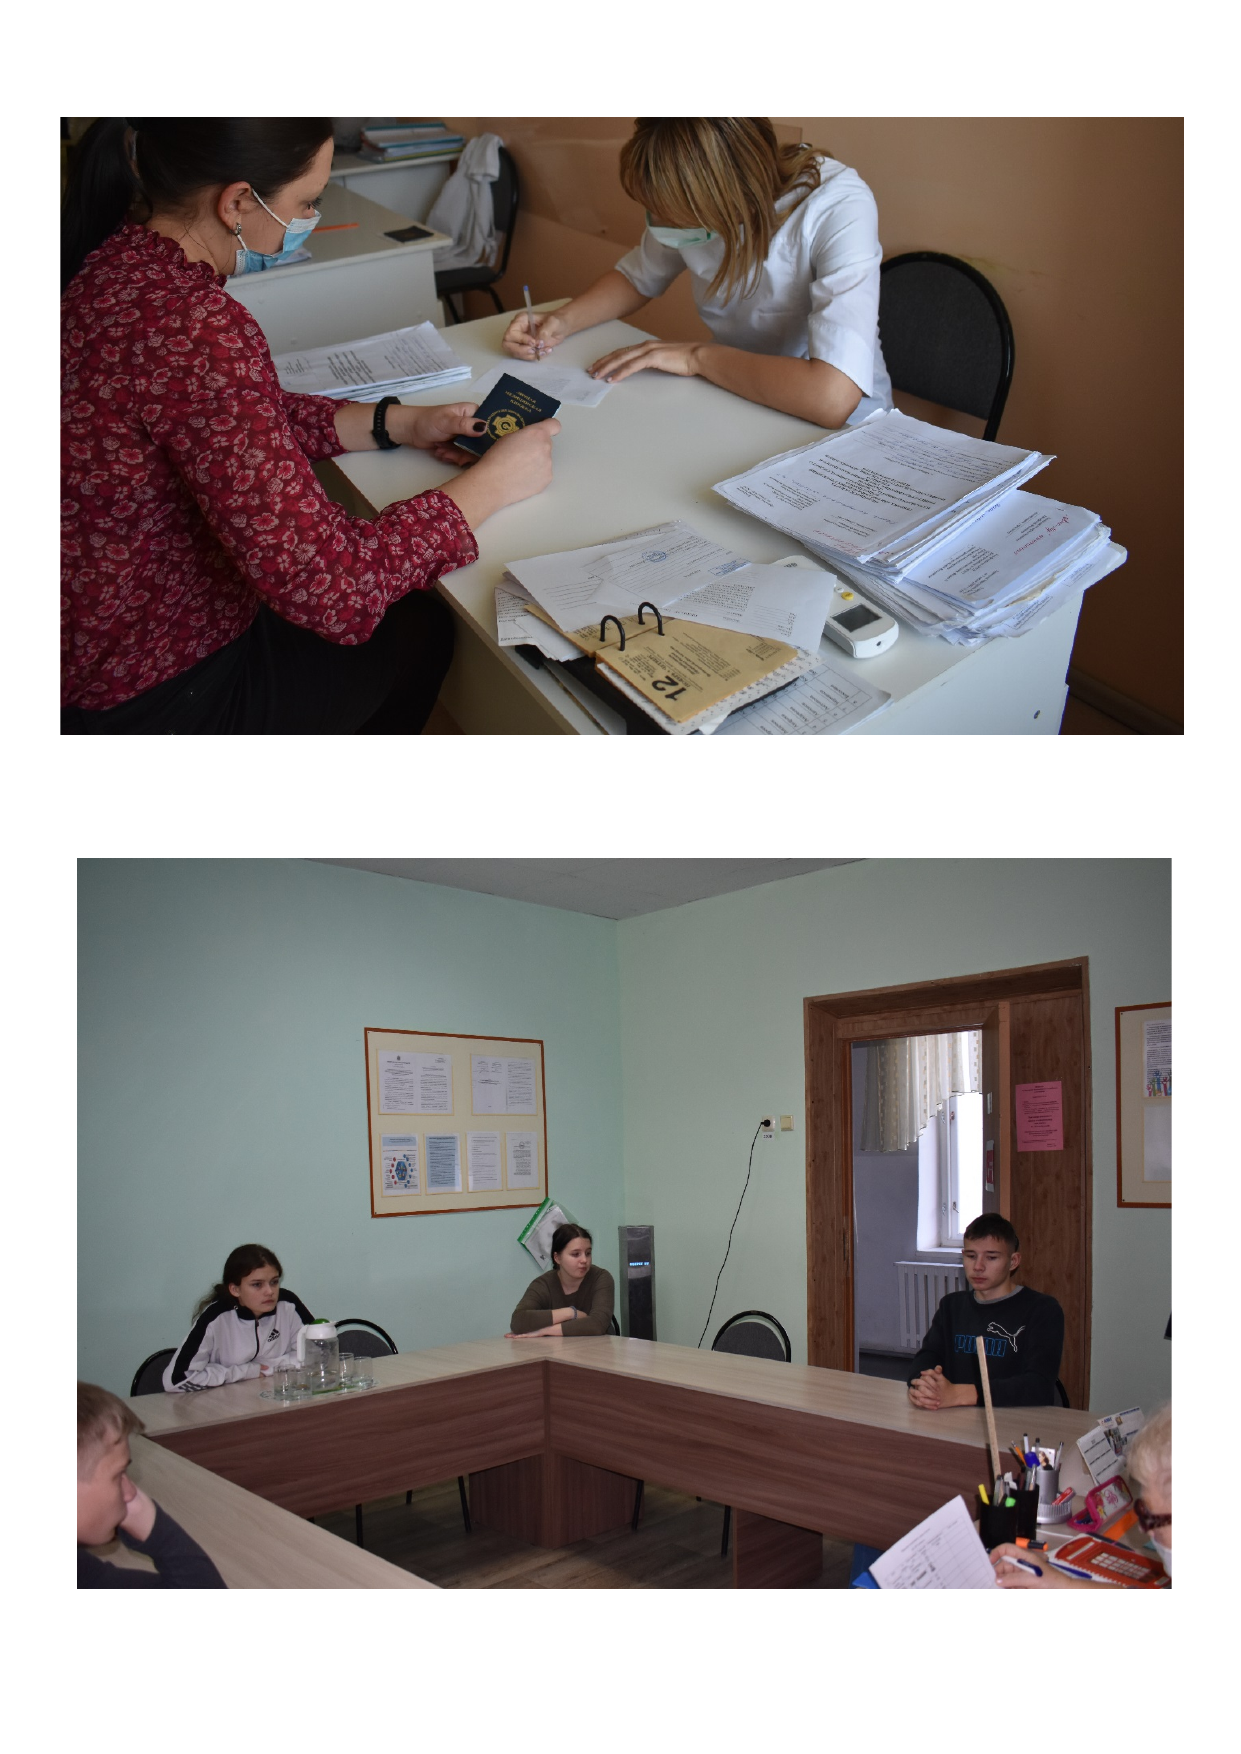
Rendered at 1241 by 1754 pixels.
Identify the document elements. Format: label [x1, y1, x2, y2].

picture [77, 858, 1172, 1589]
picture [60, 117, 1184, 736]
